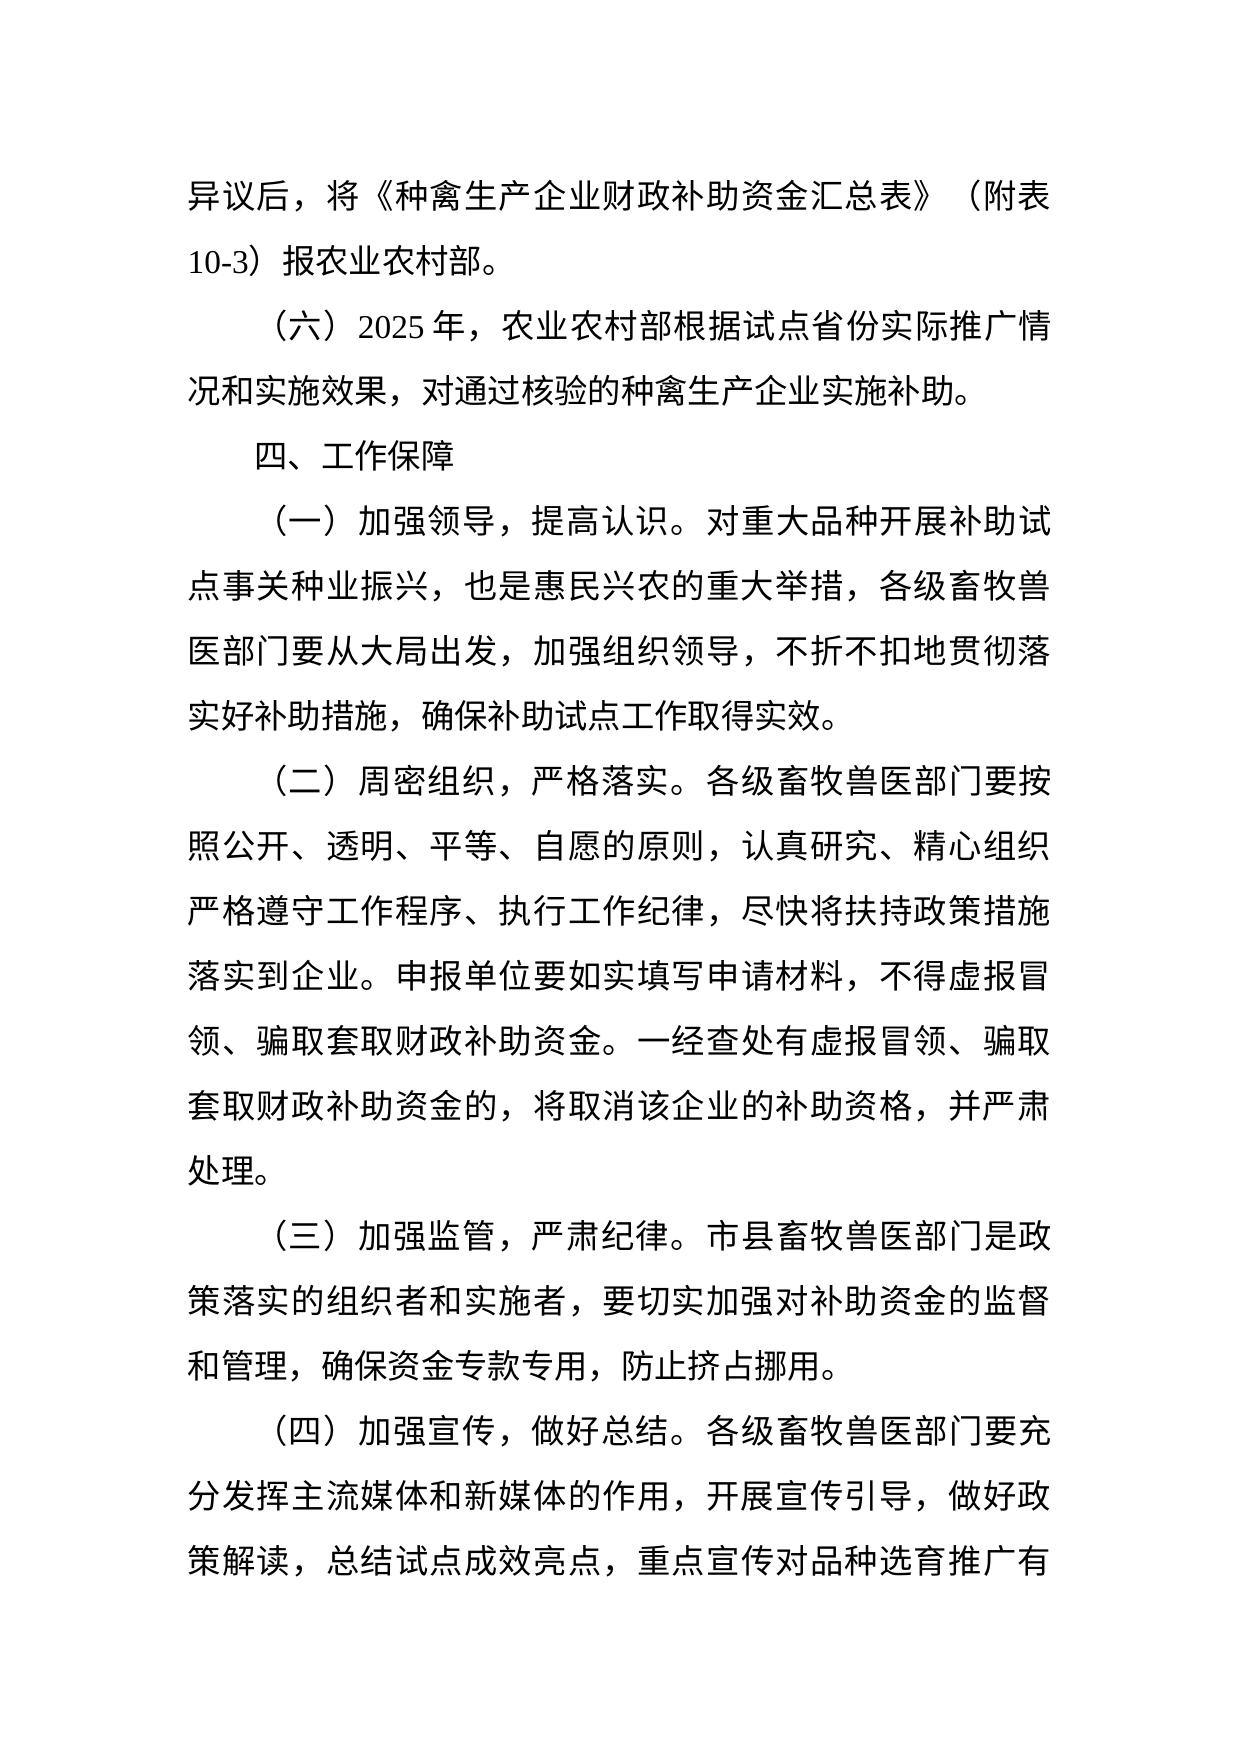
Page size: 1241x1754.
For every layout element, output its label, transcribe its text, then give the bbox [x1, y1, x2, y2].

text （二）周密组织，严格落实。各级畜牧兽医部门要按照公开、透明、平等、自愿的原则，认真研究、精心组织，严格遵守工作程序、执行工作纪律，尽快将扶持政策措施落实到企业。申报单位要如实填写申请材料，不得虚报冒领、骗取套取财政补助资金。一经查处有虚报冒领、骗取套取财政补助资金的，将取消该企业的补助资格，并严肃处理。 [187, 747, 1053, 1202]
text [187, 1397, 1053, 1592]
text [187, 162, 1053, 292]
text （六）2025年，农业农村部根据试点省份实际推广情况和实施效果，对通过核验的种禽生产企业实施补助。 [187, 292, 1053, 422]
text （一）加强领导，提高认识。对重大品种开展补助试点事关种业振兴，也是惠民兴农的重大举措，各级畜牧兽医部门要从大局出发，加强组织领导，不折不扣地贯彻落实好补助措施，确保补助试点工作取得实效。 [187, 487, 1053, 747]
text （三）加强监管，严肃纪律。市县畜牧兽医部门是政策落实的组织者和实施者，要切实加强对补助资金的监督和管理，确保资金专款专用，防止挤占挪用。 [187, 1202, 1053, 1397]
text 四、工作保障 [254, 422, 1053, 487]
